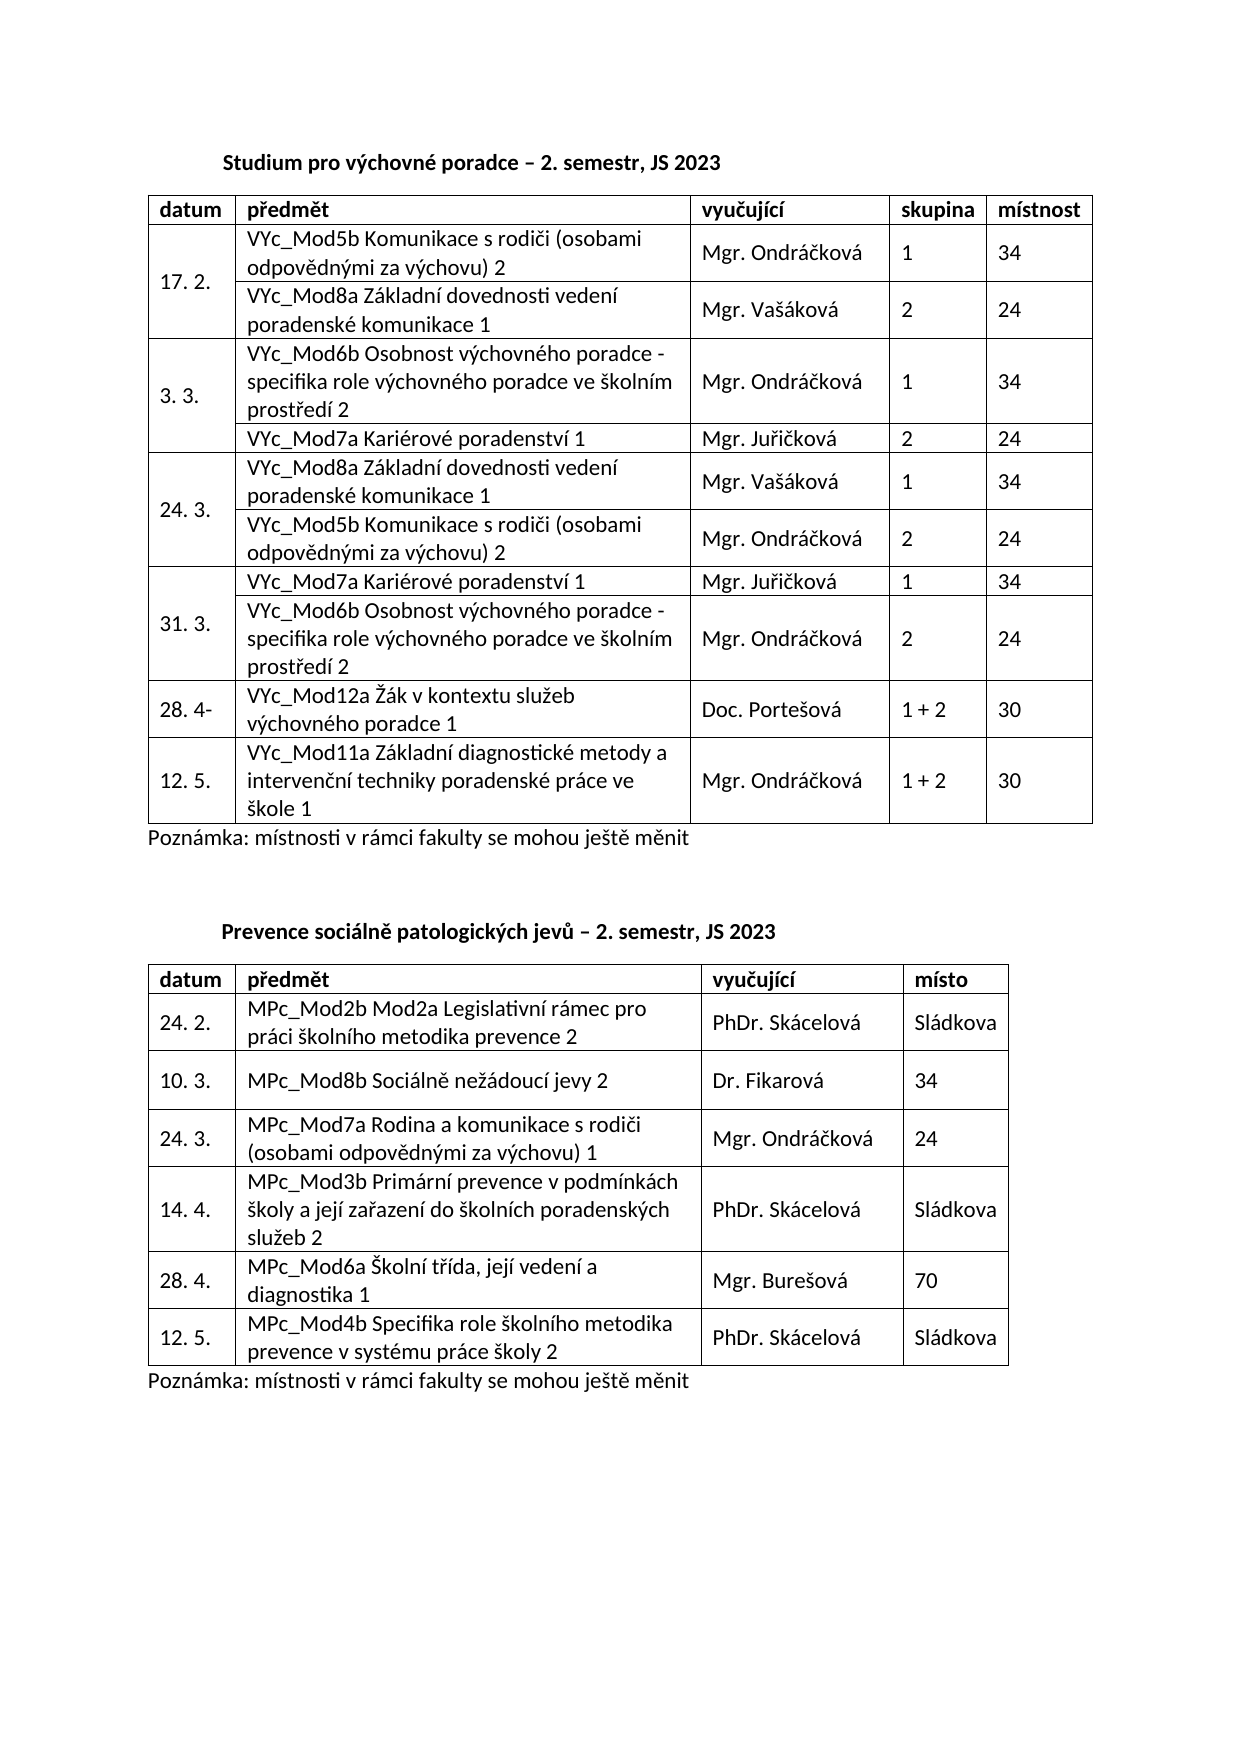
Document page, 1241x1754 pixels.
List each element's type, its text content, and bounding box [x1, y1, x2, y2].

table_cell VYc_Mod7a Kariérové poradenství 1 [236, 424, 690, 452]
text Poznámka: místnosti v rámci fakulty se mohou ještě měnit [148, 824, 1093, 851]
table_cell Mgr. Ondráčková [691, 596, 889, 680]
table_cell 24 [904, 1110, 1008, 1166]
table_cell Mgr. Ondráčková [691, 738, 889, 822]
table_cell 24 [987, 282, 1092, 338]
table_cell Mgr. Ondráčková [691, 339, 889, 423]
table_cell 2 [890, 282, 986, 338]
table_cell VYc_Mod5b Komunikace s rodiči (osobami odpovědnými za výchovu) 2 [236, 510, 690, 566]
table_header skupina [890, 196, 986, 223]
table_cell 34 [987, 453, 1092, 509]
table_cell VYc_Mod7a Kariérové poradenství 1 [236, 567, 690, 595]
table_cell 14. 4. [149, 1167, 235, 1251]
table_cell Doc. Portešová [691, 681, 889, 737]
table_header místnost [987, 196, 1092, 223]
table_cell MPc_Mod4b Specifika role školního metodika prevence v systému práce školy 2 [236, 1309, 701, 1365]
table_cell MPc_Mod7a Rodina a komunikace s rodiči (osobami odpovědnými za výchovu) 1 [236, 1110, 701, 1166]
table_cell Dr. Fikarová [702, 1051, 903, 1109]
table_cell Mgr. Juřičková [691, 424, 889, 452]
table_cell VYc_Mod6b Osobnost výchovného poradce - specifika role výchovného poradce ve školním prostředí 2 [236, 596, 690, 680]
table_cell 12. 5. [149, 1309, 235, 1365]
table_cell MPc_Mod3b Primární prevence v podmínkách školy a její zařazení do školních poradenských služeb 2 [236, 1167, 701, 1251]
table_cell 2 [890, 424, 986, 452]
table_cell 34 [987, 339, 1092, 423]
table_cell Mgr. Ondráčková [691, 225, 889, 281]
table_cell Mgr. Ondráčková [702, 1110, 903, 1166]
table_header datum [149, 965, 235, 993]
table_header předmět [236, 965, 701, 993]
table_cell 24 [987, 424, 1092, 452]
table_cell 24 [987, 596, 1092, 680]
table_cell 17. 2. [149, 225, 235, 338]
table_header vyučující [691, 196, 889, 223]
table_cell 28. 4- [149, 681, 235, 737]
table_header předmět [236, 196, 690, 223]
table_cell Sládkova [904, 1309, 1008, 1365]
table_cell 1 [890, 225, 986, 281]
table_cell 1 [890, 453, 986, 509]
table_cell VYc_Mod8a Základní dovednosti vedení poradenské komunikace 1 [236, 453, 690, 509]
table_cell 70 [904, 1252, 1008, 1308]
table_cell 12. 5. [149, 738, 235, 822]
table_cell VYc_Mod8a Základní dovednosti vedení poradenské komunikace 1 [236, 282, 690, 338]
table_cell MPc_Mod2b Mod2a Legislativní rámec pro práci školního metodika prevence 2 [236, 994, 701, 1050]
table_cell 24. 3. [149, 453, 235, 566]
table_cell VYc_Mod6b Osobnost výchovného poradce - specifika role výchovného poradce ve školním prostředí 2 [236, 339, 690, 423]
table_cell 1 [890, 567, 986, 595]
table_cell 1 + 2 [890, 681, 986, 737]
table_cell Mgr. Juřičková [691, 567, 889, 595]
table_cell 3. 3. [149, 339, 235, 452]
table_cell Sládkova [904, 994, 1008, 1050]
table_cell 24 [987, 510, 1092, 566]
table_cell Mgr. Vašáková [691, 453, 889, 509]
table_cell MPc_Mod6a Školní třída, její vedení a diagnostika 1 [236, 1252, 701, 1308]
table_cell Mgr. Burešová [702, 1252, 903, 1308]
table_cell 31. 3. [149, 567, 235, 680]
table_cell 34 [987, 225, 1092, 281]
table_header vyučující [702, 965, 903, 993]
table_cell 30 [987, 681, 1092, 737]
table_cell PhDr. Skácelová [702, 1309, 903, 1365]
table_cell 1 + 2 [890, 738, 986, 822]
table_cell Mgr. Ondráčková [691, 510, 889, 566]
table_cell Sládkova [904, 1167, 1008, 1251]
table_cell 28. 4. [149, 1252, 235, 1308]
table_cell VYc_Mod11a Základní diagnostické metody a intervenční techniky poradenské práce ve škole 1 [236, 738, 690, 822]
table_cell PhDr. Skácelová [702, 994, 903, 1050]
table_cell 34 [987, 567, 1092, 595]
table_cell Mgr. Vašáková [691, 282, 889, 338]
table_header místo [904, 965, 1008, 993]
list Studium pro výchovné poradce – 2. semestr, JS 2023 [223, 148, 1093, 176]
table_cell 10. 3. [149, 1051, 235, 1109]
table_cell VYc_Mod5b Komunikace s rodiči (osobami odpovědnými za výchovu) 2 [236, 225, 690, 281]
table_cell 1 [890, 339, 986, 423]
table_cell 30 [987, 738, 1092, 822]
table_cell 34 [904, 1051, 1008, 1109]
table_header datum [149, 196, 235, 223]
table_cell 2 [890, 596, 986, 680]
text Poznámka: místnosti v rámci fakulty se mohou ještě měnit [148, 1366, 1093, 1394]
table_cell 24. 2. [149, 994, 235, 1050]
table_cell 2 [890, 510, 986, 566]
table_cell VYc_Mod12a Žák v kontextu služeb výchovného poradce 1 [236, 681, 690, 737]
text Prevence sociálně patologických jevů – 2. semestr, JS 2023 [221, 917, 1093, 945]
table_cell MPc_Mod8b Sociálně nežádoucí jevy 2 [236, 1051, 701, 1109]
table_cell 24. 3. [149, 1110, 235, 1166]
table_cell PhDr. Skácelová [702, 1167, 903, 1251]
